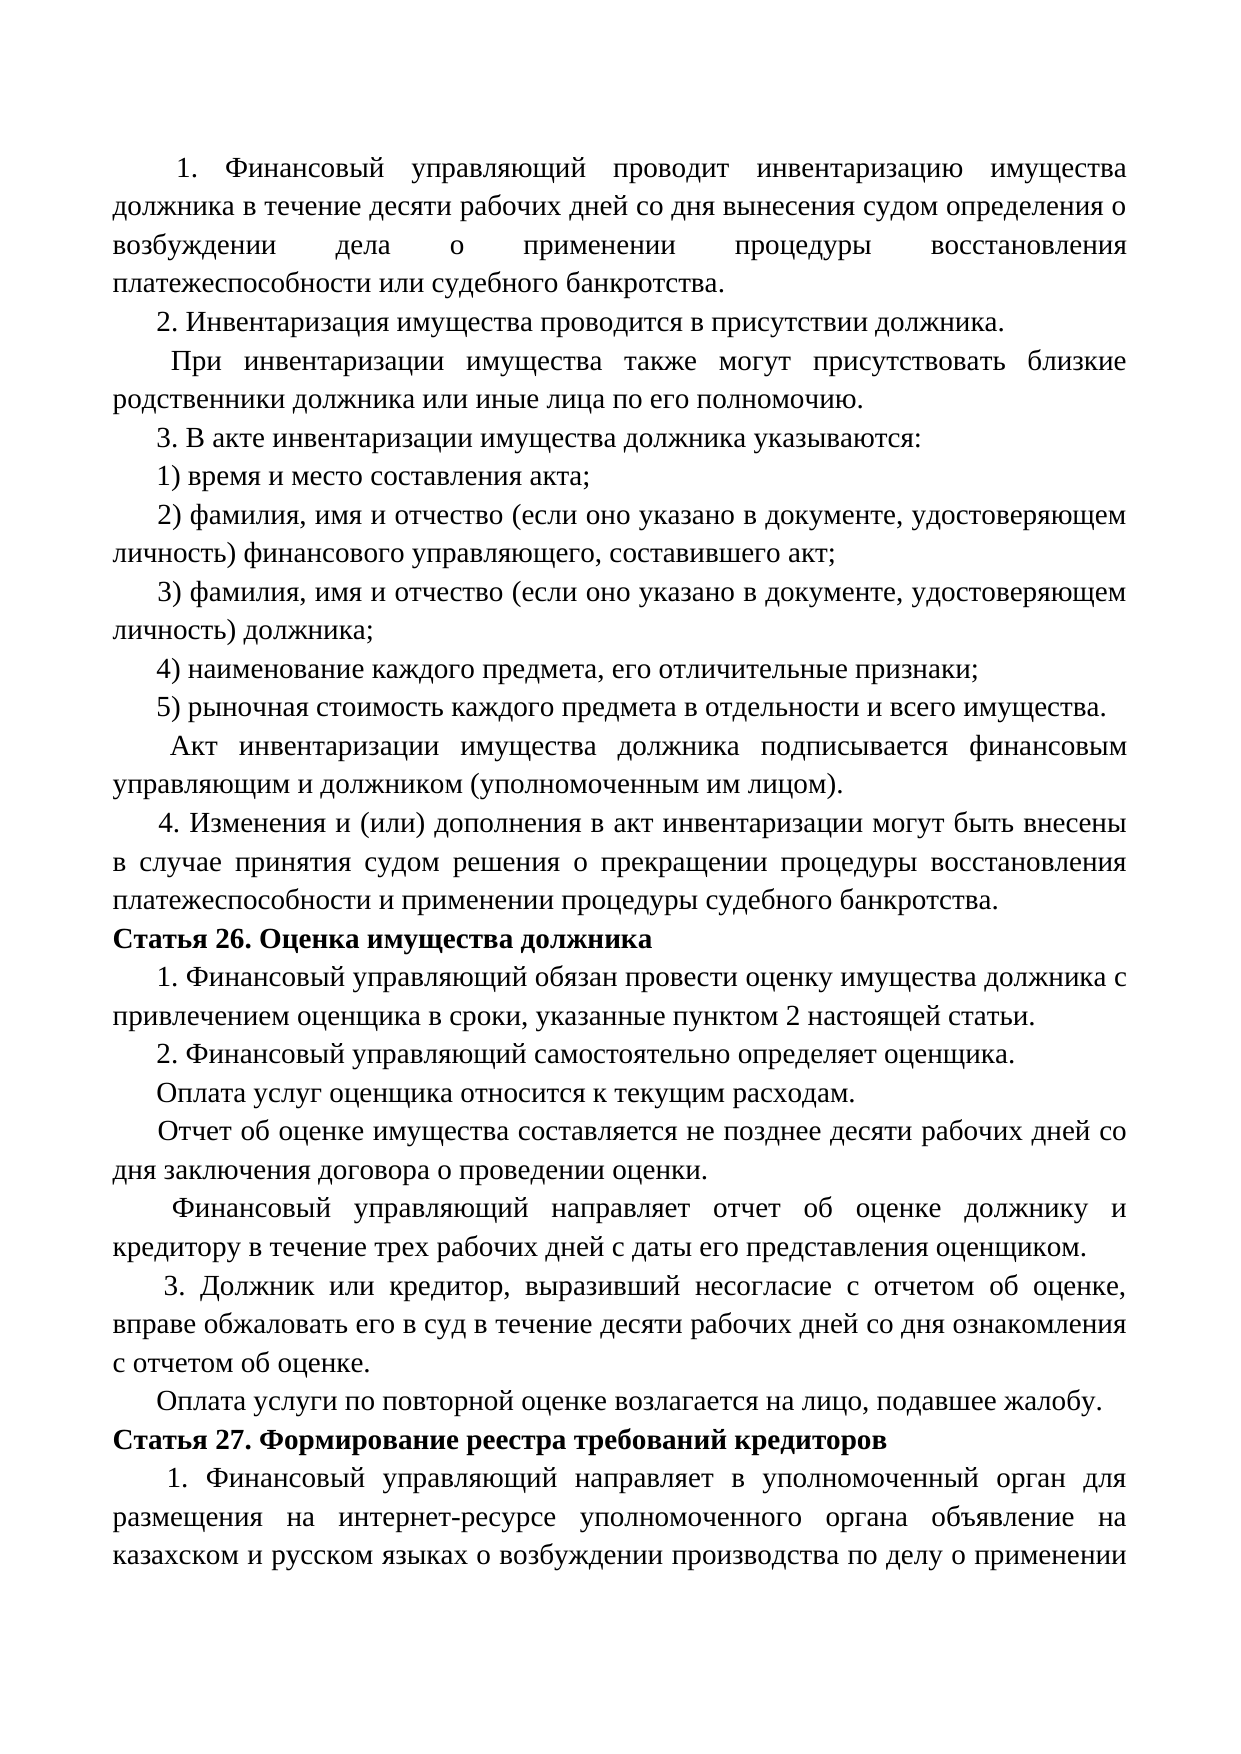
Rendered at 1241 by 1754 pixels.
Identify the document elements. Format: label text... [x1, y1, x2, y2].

text При инвентаризации имущества также могут присутствовать близкие родственники должника или иные лица по его полномочию. [112, 343, 1128, 415]
text Финансовый управляющий направляет отчет об оценке должнику и кредитору в течение трех рабочих дней с даты его представления оценщиком. [112, 1191, 1128, 1263]
text Отчет об оценке имущества составляется не позднее десяти рабочих дней со дня заключения договора о проведении оценки. [112, 1113, 1128, 1186]
text Статья 27. Формирование реестра требований кредиторов [112, 1422, 1128, 1455]
text Оплата услуг оценщика относится к текущим расходам. [112, 1075, 1128, 1108]
text 1. Финансовый управляющий проводит инвентаризацию имущества должника в течение десяти рабочих дней со дня вынесения судом определения о возбуждении дела о применении процедуры восстановления платежеспособности или судебного банкротства. [112, 150, 1128, 299]
text 4. Изменения и (или) дополнения в акт инвентаризации могут быть внесены в случае принятия судом решения о прекращении процедуры восстановления платежеспособности и применении процедуры судебного банкротства. [112, 805, 1128, 916]
text 2) фамилия, имя и отчество (если оно указано в документе, удостоверяющем личность) финансового управляющего, составившего акт; [112, 497, 1128, 569]
text Акт инвентаризации имущества должника подписывается финансовым управляющим и должником (уполномоченным им лицом). [112, 728, 1128, 800]
text 4) наименование каждого предмета, его отличительные признаки; [112, 651, 1128, 684]
text 1) время и место составления акта; [112, 458, 1128, 492]
text 2. Инвентаризация имущества проводится в присутствии должника. [112, 304, 1128, 338]
text Оплата услуги по повторной оценке возлагается на лицо, подавшее жалобу. [112, 1383, 1128, 1417]
text 3. Должник или кредитор, выразивший несогласие с отчетом об оценке, вправе обжаловать его в суд в течение десяти рабочих дней со дня ознакомления с отчетом об оценке. [112, 1268, 1128, 1378]
text Статья 26. Оценка имущества должника [112, 921, 1128, 954]
text 2. Финансовый управляющий самостоятельно определяет оценщика. [112, 1036, 1128, 1070]
text 1. Финансовый управляющий обязан провести оценку имущества должника с привлечением оценщика в сроки, указанные пунктом 2 настоящей статьи. [112, 959, 1128, 1031]
text 3. В акте инвентаризации имущества должника указываются: [112, 420, 1128, 453]
text 5) рыночная стоимость каждого предмета в отдельности и всего имущества. [112, 689, 1128, 723]
text 3) фамилия, имя и отчество (если оно указано в документе, удостоверяющем личность) должника; [112, 574, 1128, 646]
